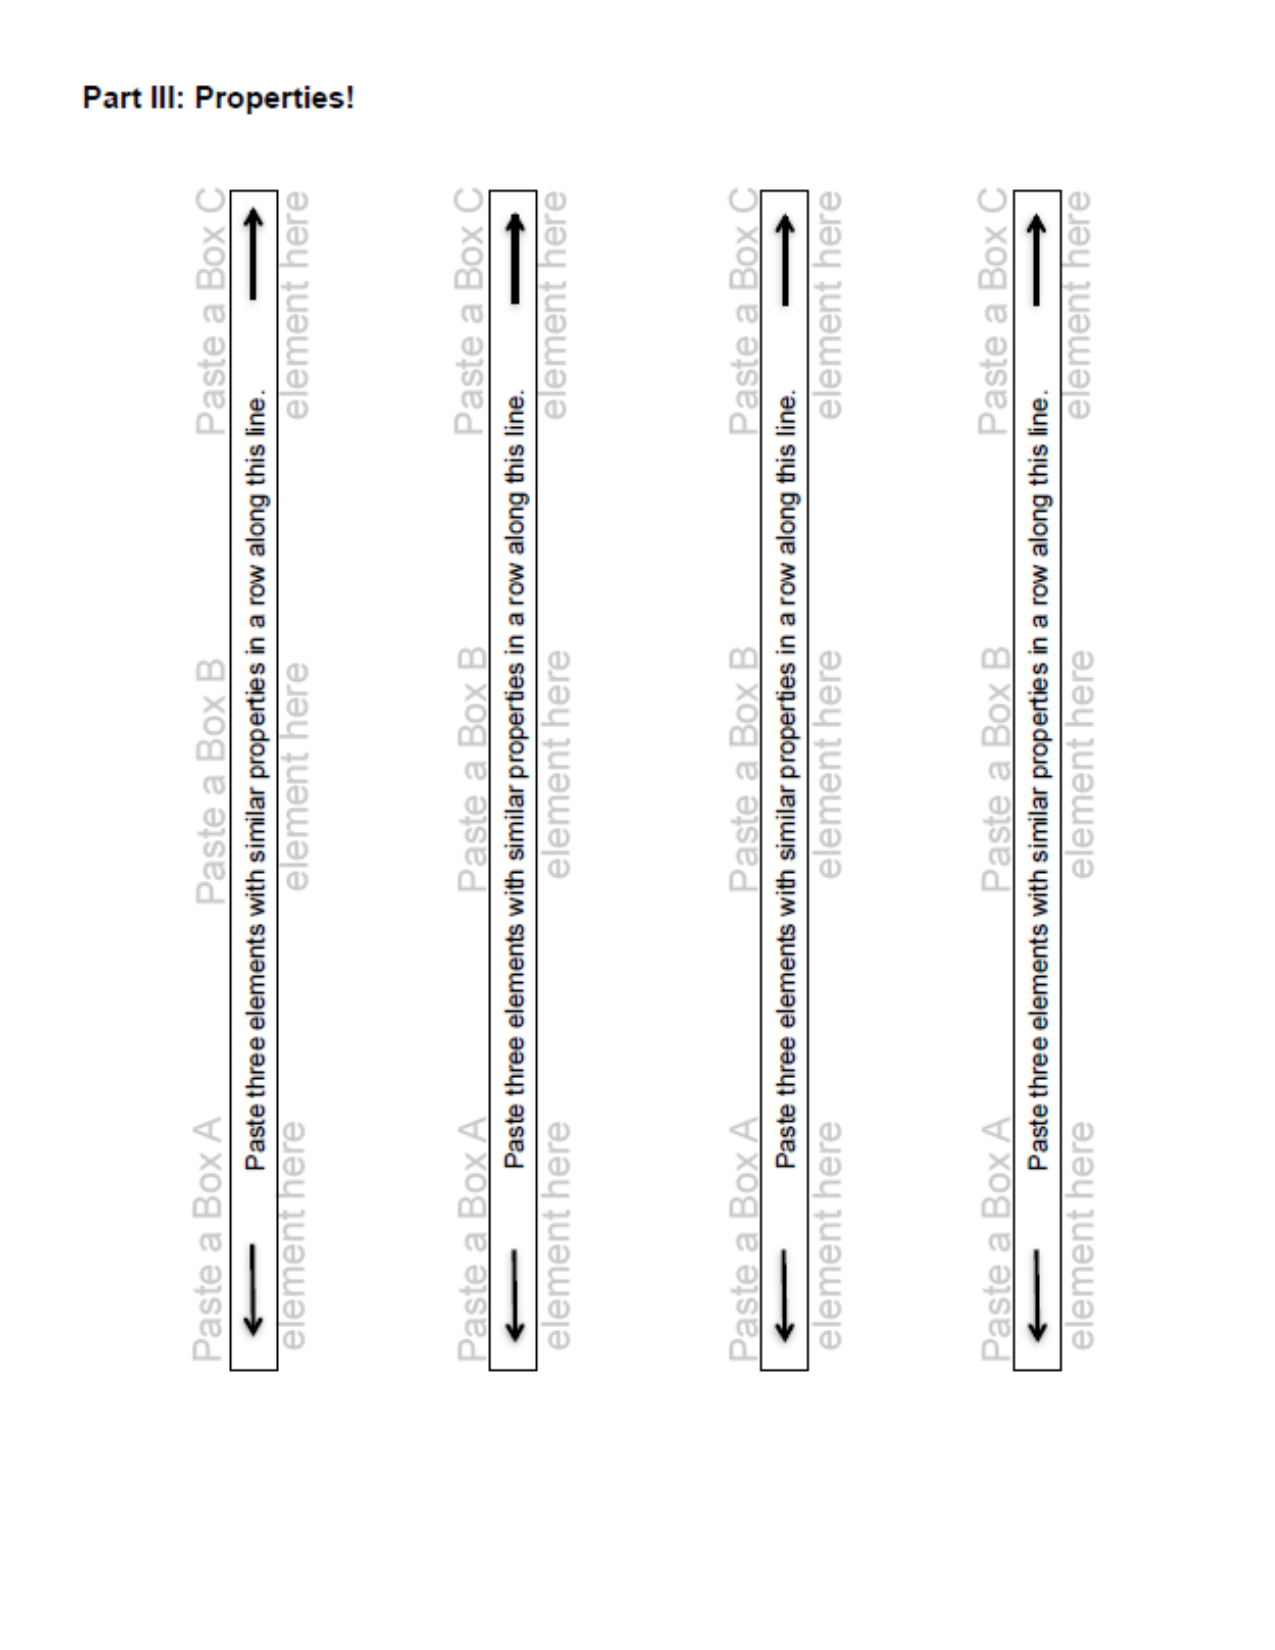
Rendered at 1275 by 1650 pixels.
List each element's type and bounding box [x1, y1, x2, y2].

picture [75, 75, 1191, 1380]
